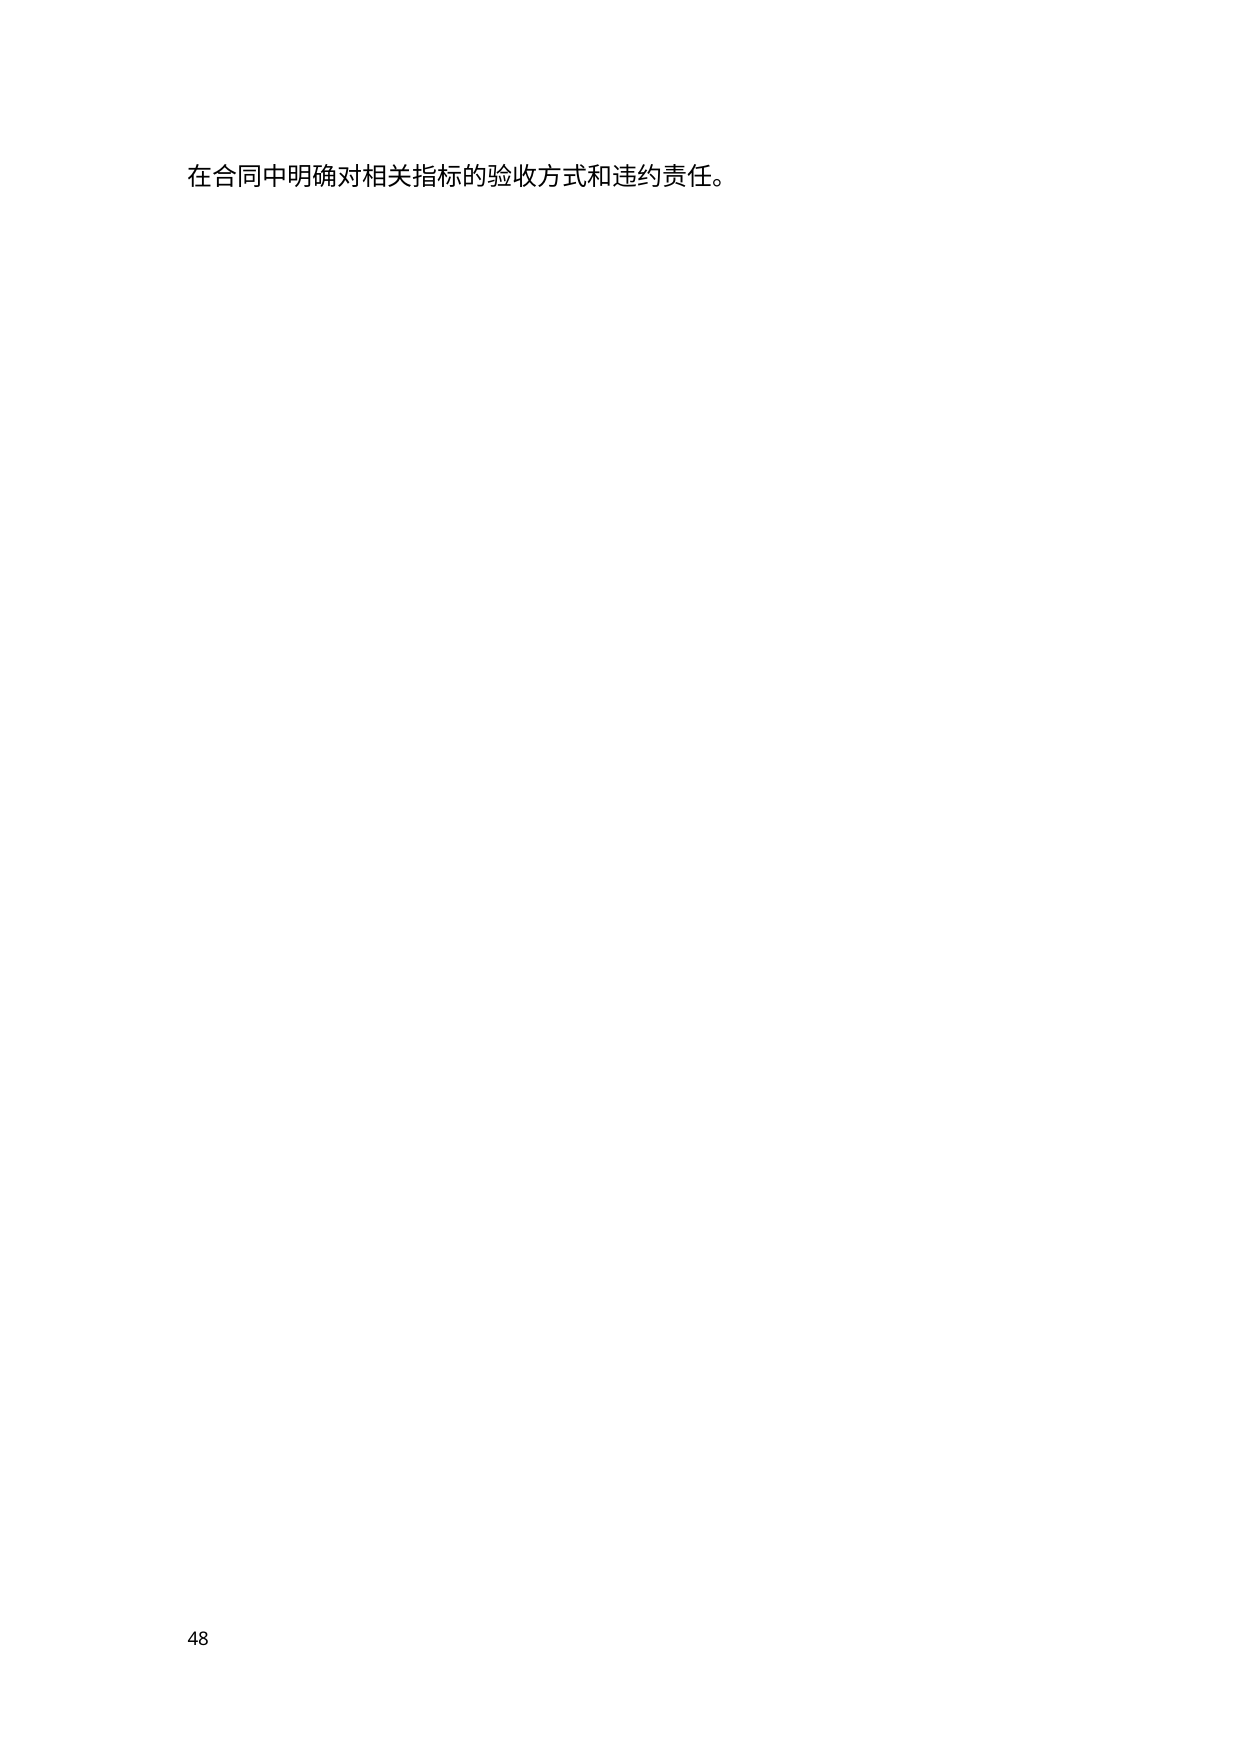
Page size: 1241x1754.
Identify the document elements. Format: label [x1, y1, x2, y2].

text [187, 150, 1053, 194]
